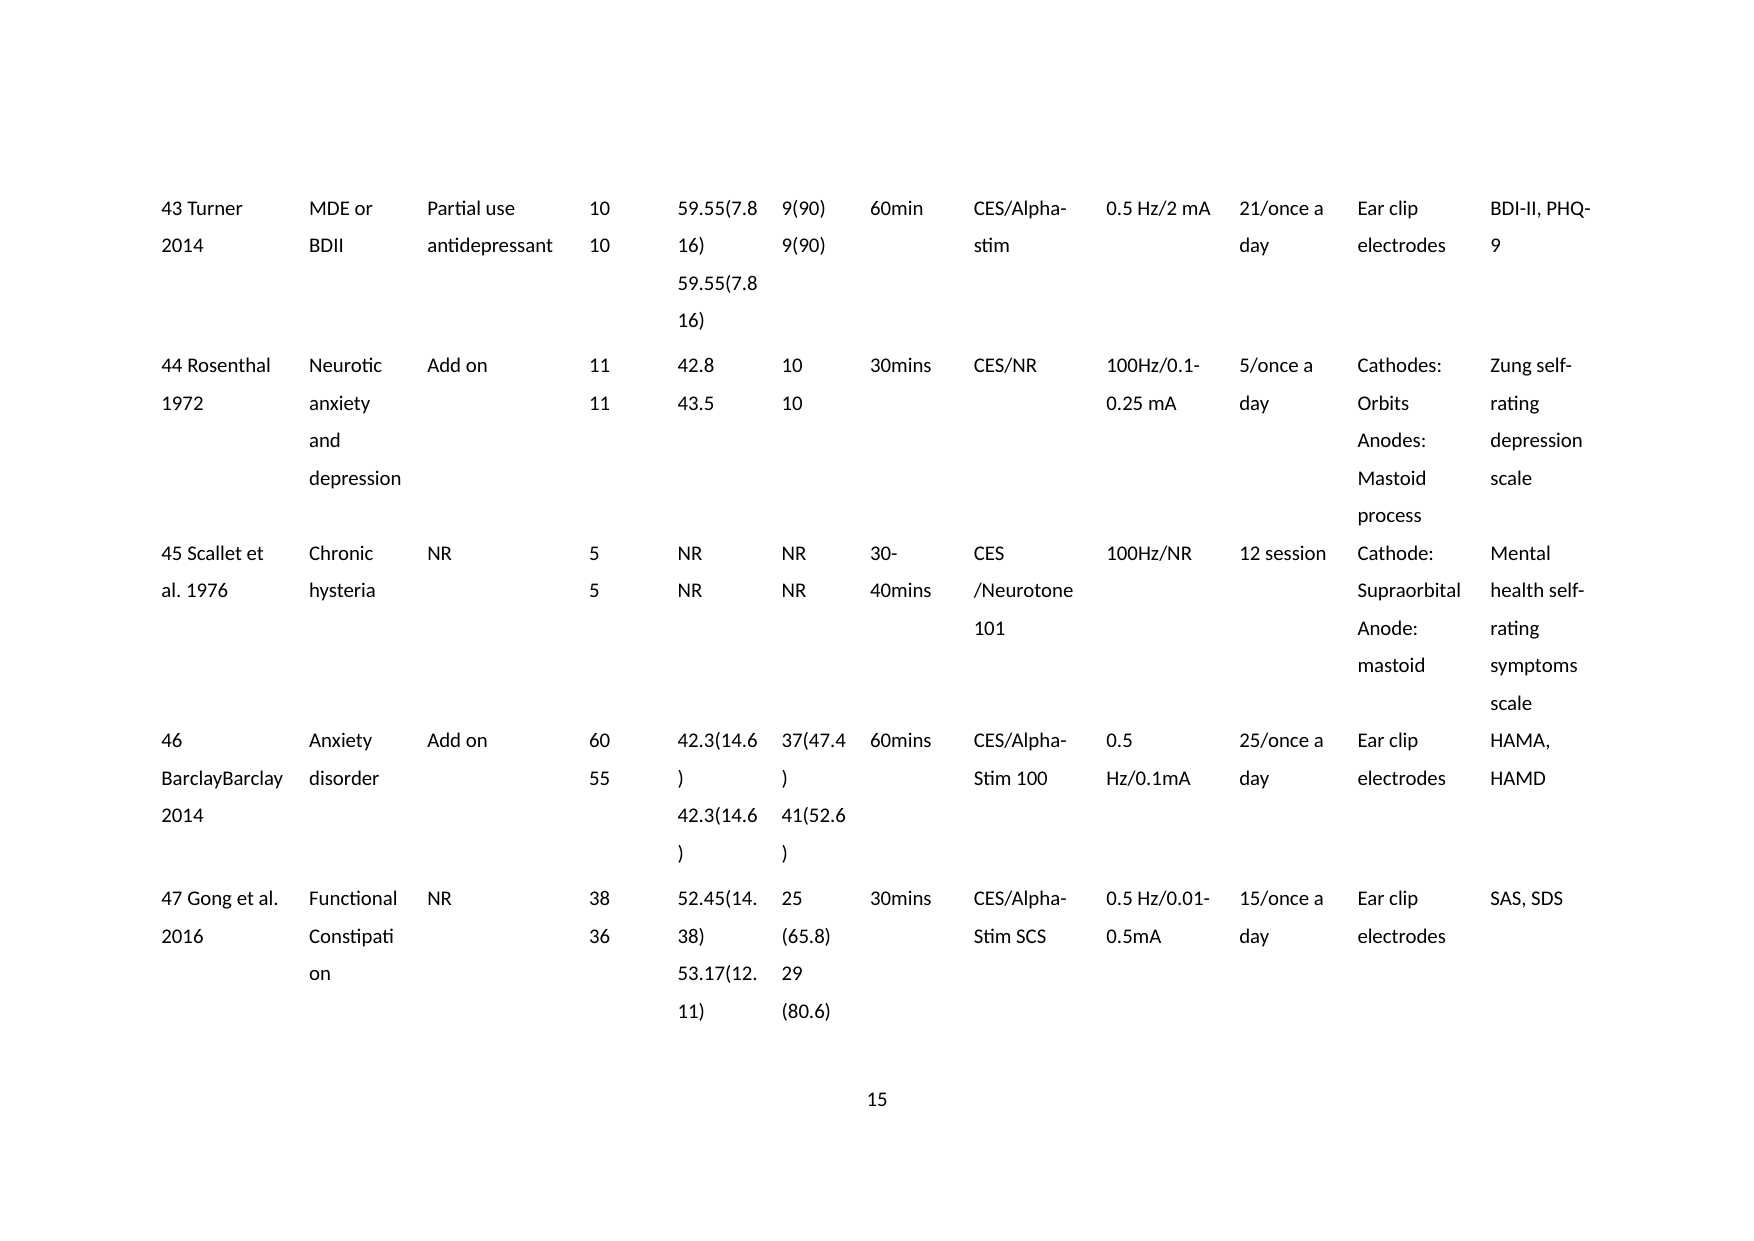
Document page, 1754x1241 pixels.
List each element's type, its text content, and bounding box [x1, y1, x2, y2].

table_cell Chronic hysteria [298, 534, 416, 722]
table_cell 42.8 43.5 [666, 347, 770, 534]
table_cell 10 10 [770, 347, 859, 534]
table_cell 60mins [859, 722, 962, 879]
table_cell 12 session [1228, 534, 1346, 722]
table_cell NR NR [666, 534, 770, 722]
table_cell Anxiety disorder [298, 722, 416, 879]
table_cell CES/Alpha-Stim 100 [962, 722, 1095, 879]
table_cell 30mins [859, 879, 962, 1037]
table_cell 25/once a day [1228, 722, 1346, 879]
table_cell 0.5 Hz/0.01-0.5mA [1095, 879, 1228, 1037]
table_cell NR [416, 879, 578, 1037]
table_cell Add on [416, 722, 578, 879]
table_cell CES/NR [962, 347, 1095, 534]
table_cell Zung self-rating depression scale [1479, 347, 1612, 534]
table_cell 10 10 [578, 189, 666, 347]
table_cell 42.3(14.6) 42.3(14.6) [666, 722, 770, 879]
table_cell 21/once a day [1228, 189, 1346, 347]
table_cell 46 BarclayBarclay 2014 [150, 722, 298, 879]
table_cell 45 Scallet et al. 1976 [150, 534, 298, 722]
table_cell 100Hz/0.1-0.25 mA [1095, 347, 1228, 534]
table_cell 5 5 [578, 534, 666, 722]
table_cell 37(47.4) 41(52.6) [770, 722, 859, 879]
table_cell 15/once a day [1228, 879, 1346, 1037]
table_cell Add on [416, 347, 578, 534]
table_cell Neurotic anxiety and depression [298, 347, 416, 534]
table_cell 59.55(7.816) 59.55(7.816) [666, 189, 770, 347]
table_cell 47 Gong et al. 2016 [150, 879, 298, 1037]
table_cell 38 36 [578, 879, 666, 1037]
table_cell HAMA, HAMD [1479, 722, 1612, 879]
table_cell Partial use antidepressant [416, 189, 578, 347]
table_cell 60 55 [578, 722, 666, 879]
table_cell 60min [859, 189, 962, 347]
table_cell Mental health self-rating symptoms scale [1479, 534, 1612, 722]
table_cell SAS, SDS [1479, 879, 1612, 1037]
table_cell 0.5 Hz/0.1mA [1095, 722, 1228, 879]
table_cell MDE or BDII [298, 189, 416, 347]
table_cell BDI-II, PHQ-9 [1479, 189, 1612, 347]
table_cell 5/once a day [1228, 347, 1346, 534]
table_cell Functional Constipation [298, 879, 416, 1037]
table_cell 43 Turner 2014 [150, 189, 298, 347]
table_cell Ear clip electrodes [1346, 879, 1479, 1037]
table_cell 44 Rosenthal 1972 [150, 347, 298, 534]
table_cell CES/Alpha-Stim SCS [962, 879, 1095, 1037]
table_cell NR NR [770, 534, 859, 722]
table_cell CES /Neurotone 101 [962, 534, 1095, 722]
table_cell 0.5 Hz/2 mA [1095, 189, 1228, 347]
table_cell 11 11 [578, 347, 666, 534]
table_cell 30mins [859, 347, 962, 534]
table_cell 9(90) 9(90) [770, 189, 859, 347]
table_cell 100Hz/NR [1095, 534, 1228, 722]
table_cell 30-40mins [859, 534, 962, 722]
table_cell Ear clip electrodes [1346, 189, 1479, 347]
table_cell NR [416, 534, 578, 722]
table_cell Cathode: Supraorbital Anode: mastoid [1346, 534, 1479, 722]
table_cell Cathodes: Orbits Anodes: Mastoid process [1346, 347, 1479, 534]
table_cell 52.45(14.38) 53.17(12.11) [666, 879, 770, 1037]
table_cell 25 (65.8) 29 (80.6) [770, 879, 859, 1037]
table_cell CES/Alpha-stim [962, 189, 1095, 347]
table_cell Ear clip electrodes [1346, 722, 1479, 879]
